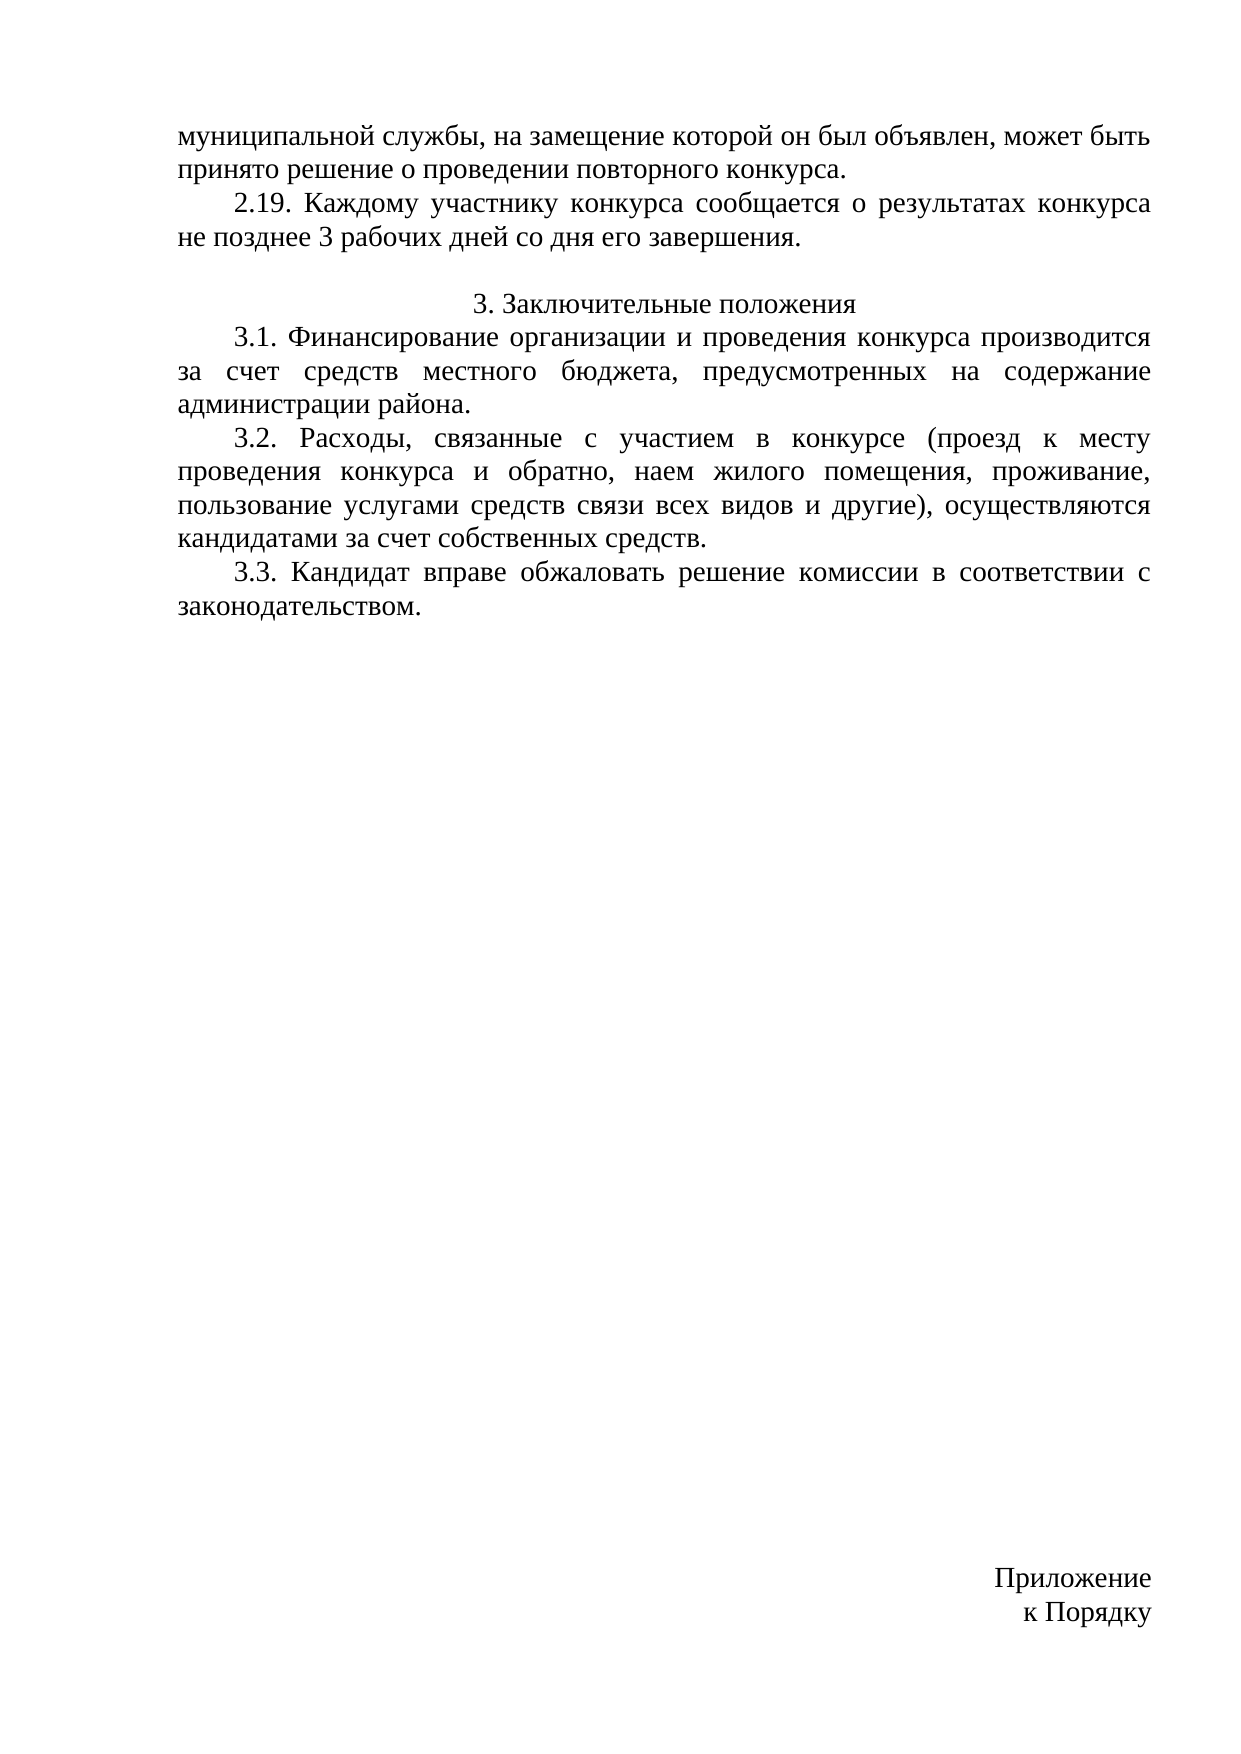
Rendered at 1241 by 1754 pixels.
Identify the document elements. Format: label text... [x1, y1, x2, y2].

title 3. Заключительные положения [177, 286, 1152, 319]
text 3.2. Расходы, связанные с участием в конкурсе (проезд к месту проведения конкурса и обратно, наем жилого помещения, проживание, пользование услугами средств связи всех видов и другие), осуществляются кандидатами за счет собственных средств. [177, 420, 1152, 554]
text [177, 118, 1152, 185]
text к Порядку [177, 1594, 1152, 1627]
text 3.1. Финансирование организации и проведения конкурса производится за счет средств местного бюджета, предусмотренных на содержание администрации района. [177, 319, 1152, 420]
text 2.19. Каждому участнику конкурса сообщается о результатах конкурса не позднее 3 рабочих дней со дня его завершения. [177, 185, 1152, 252]
text Приложение [177, 1560, 1152, 1594]
text 3.3. Кандидат вправе обжаловать решение комиссии в соответствии с законодательством. [177, 554, 1152, 621]
